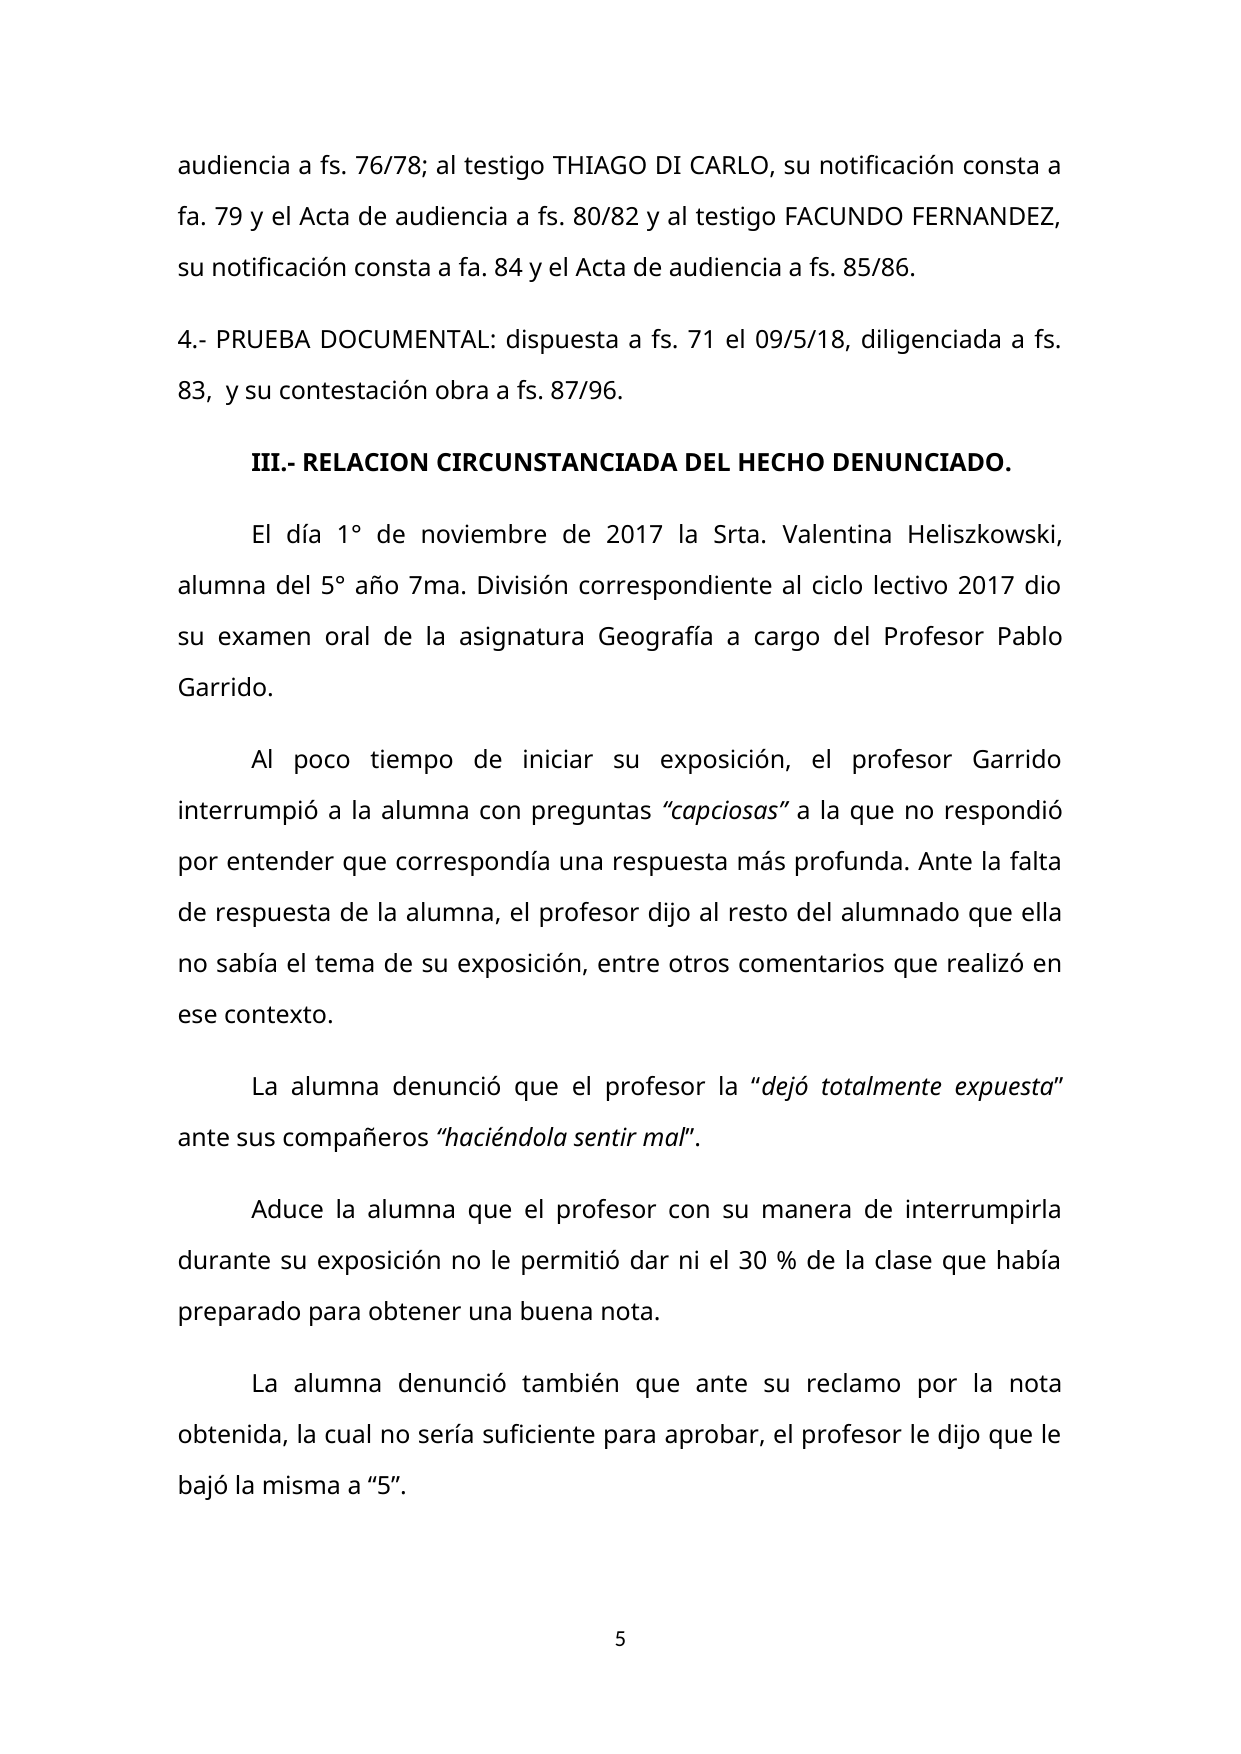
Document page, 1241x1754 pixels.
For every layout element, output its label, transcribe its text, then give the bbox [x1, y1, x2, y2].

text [177, 148, 1063, 284]
text La alumna denunció que el profesor la “dejó totalmente expuesta” ante sus compañeros “haciéndola sentir mal”. [177, 1068, 1063, 1153]
text El día 1° de noviembre de 2017 la Srta. Valentina Heliszkowski, alumna del 5° año 7ma. División correspondiente al ciclo lectivo 2017 dio su examen oral de la asignatura Geografía a cargo del Profesor Pablo Garrido. [177, 516, 1063, 703]
text 4.- PRUEBA DOCUMENTAL: dispuesta a fs. 71 el 09/5/18, diligenciada a fs. 83, y su contestación obra a fs. 87/96. [177, 322, 1063, 407]
text Aduce la alumna que el profesor con su manera de interrumpirla durante su exposición no le permitió dar ni el 30 % de la clase que había preparado para obtener una buena nota. [177, 1191, 1063, 1327]
text Al poco tiempo de iniciar su exposición, el profesor Garrido interrumpió a la alumna con preguntas “capciosas” a la que no respondió por entender que correspondía una respuesta más profunda. Ante la falta de respuesta de la alumna, el profesor dijo al resto del alumnado que ella no sabía el tema de su exposición, entre otros comentarios que realizó en ese contexto. [177, 741, 1063, 1031]
text III.- RELACION CIRCUNSTANCIADA DEL HECHO DENUNCIADO. [177, 444, 1063, 478]
text La alumna denunció también que ante su reclamo por la nota obtenida, la cual no sería suficiente para aprobar, el profesor le dijo que le bajó la misma a “5”. [177, 1365, 1063, 1501]
